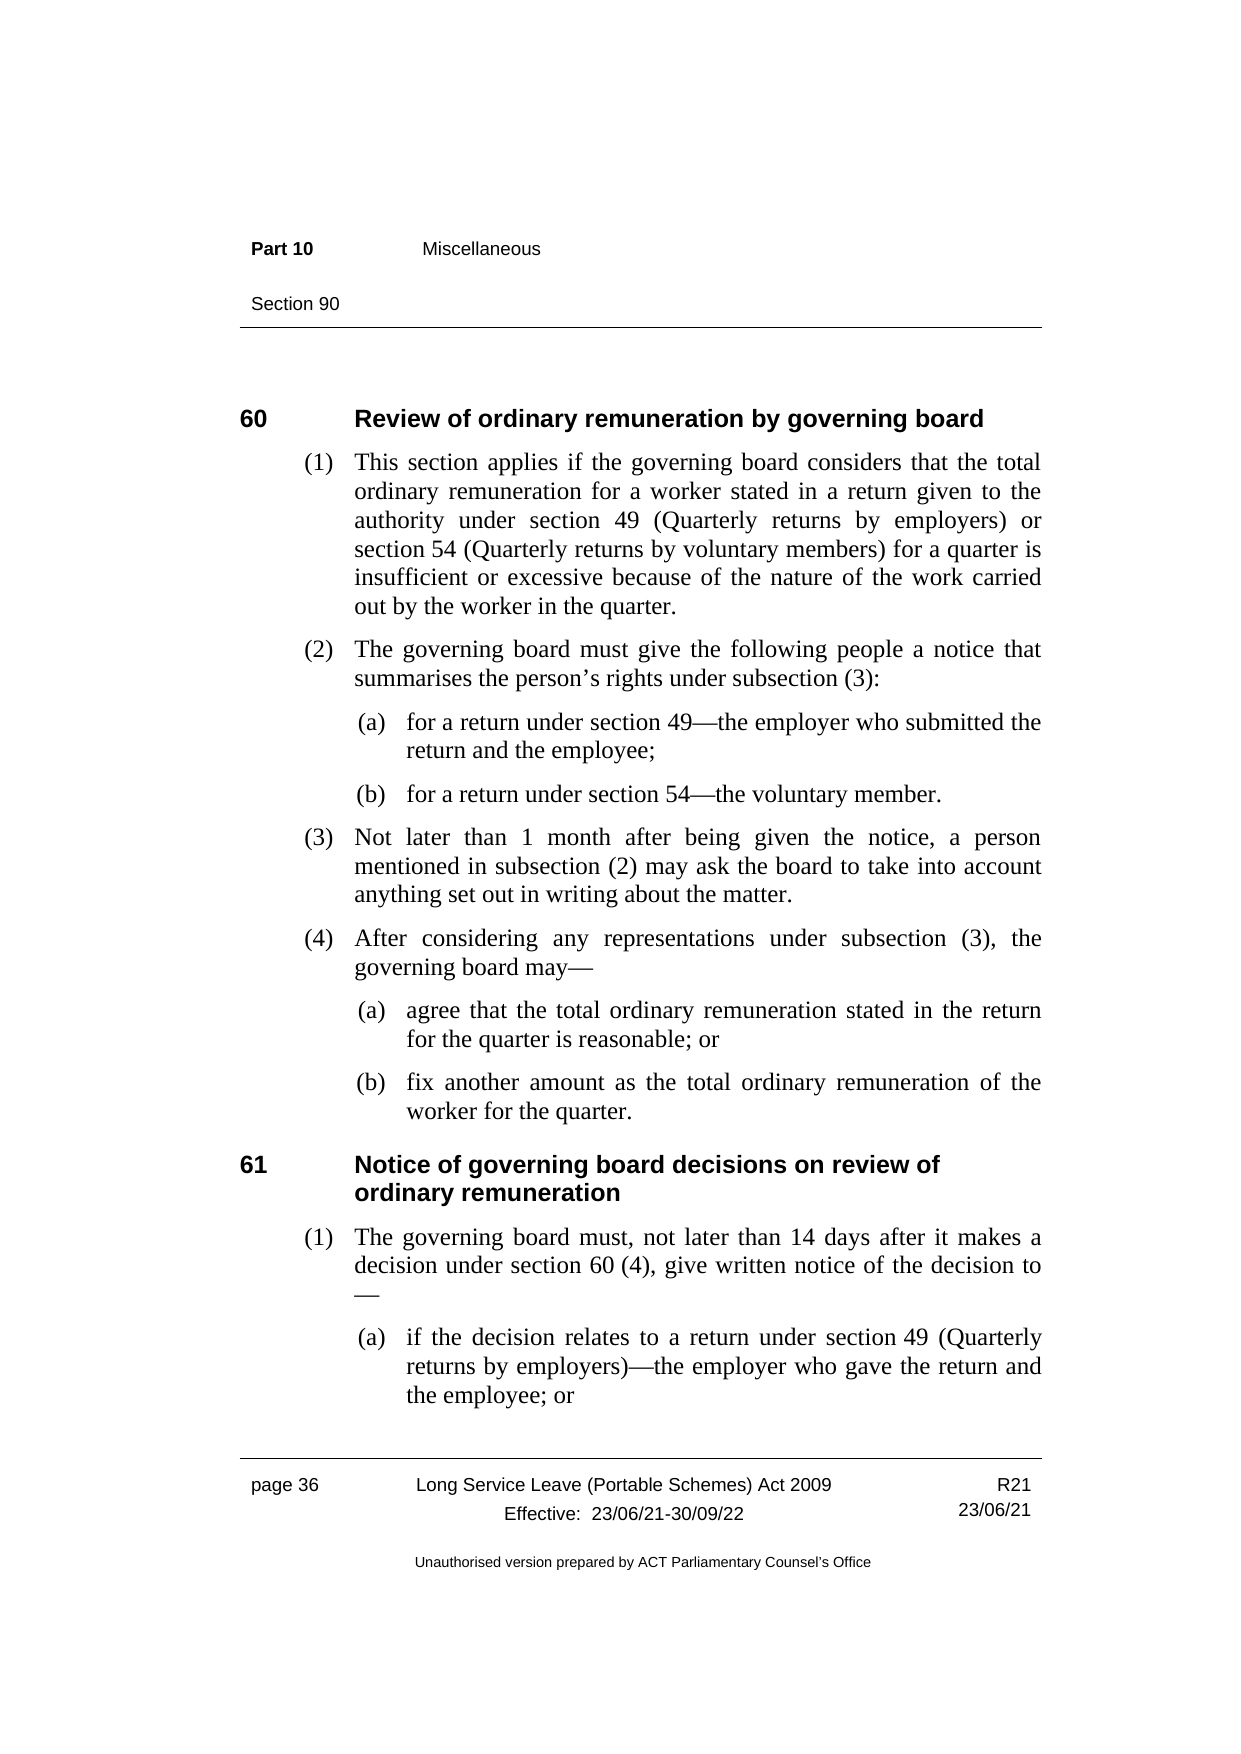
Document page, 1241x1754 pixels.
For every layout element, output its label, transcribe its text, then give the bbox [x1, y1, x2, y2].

text (1) This section applies if the governing board considers that the total ordinary remuneration for a worker stated in a return given to the authority under section 49 (Quarterly returns by employers) or section 54 (Quarterly returns by voluntary members) for a quarter is insufficient or excessive because of the nature of the work carried out by the worker in the quarter. [239, 447, 1042, 620]
text (b) fix another amount as the total ordinary remuneration of the worker for the quarter. [239, 1067, 1042, 1124]
text (4) After considering any representations under subsection (3), the governing board may— [239, 923, 1042, 980]
text (a) if the decision relates to a return under section 49 (Quarterly returns by employers)—the employer who gave the return and the employee; or [239, 1322, 1042, 1409]
text (3) Not later than 1 month after being given the notice, a person mentioned in subsection (2) may ask the board to take into account anything set out in writing about the matter. [239, 822, 1042, 908]
text (1) The governing board must, not later than 14 days after it makes a decision under section 60 (4), give written notice of the decision to— [239, 1222, 1042, 1308]
text 60 Review of ordinary remuneration by governing board [239, 404, 1042, 433]
text (a) for a return under section 49—the employer who submitted the return and the employee; [239, 707, 1042, 764]
text 61 Notice of governing board decisions on review of ordinary remuneration [239, 1149, 1042, 1207]
text (b) for a return under section 54—the voluntary member. [239, 779, 1042, 807]
text (2) The governing board must give the following people a notice that summarises the person’s rights under subsection (3): [239, 634, 1042, 692]
text (a) agree that the total ordinary remuneration stated in the return for the quarter is reasonable; or [239, 995, 1042, 1052]
